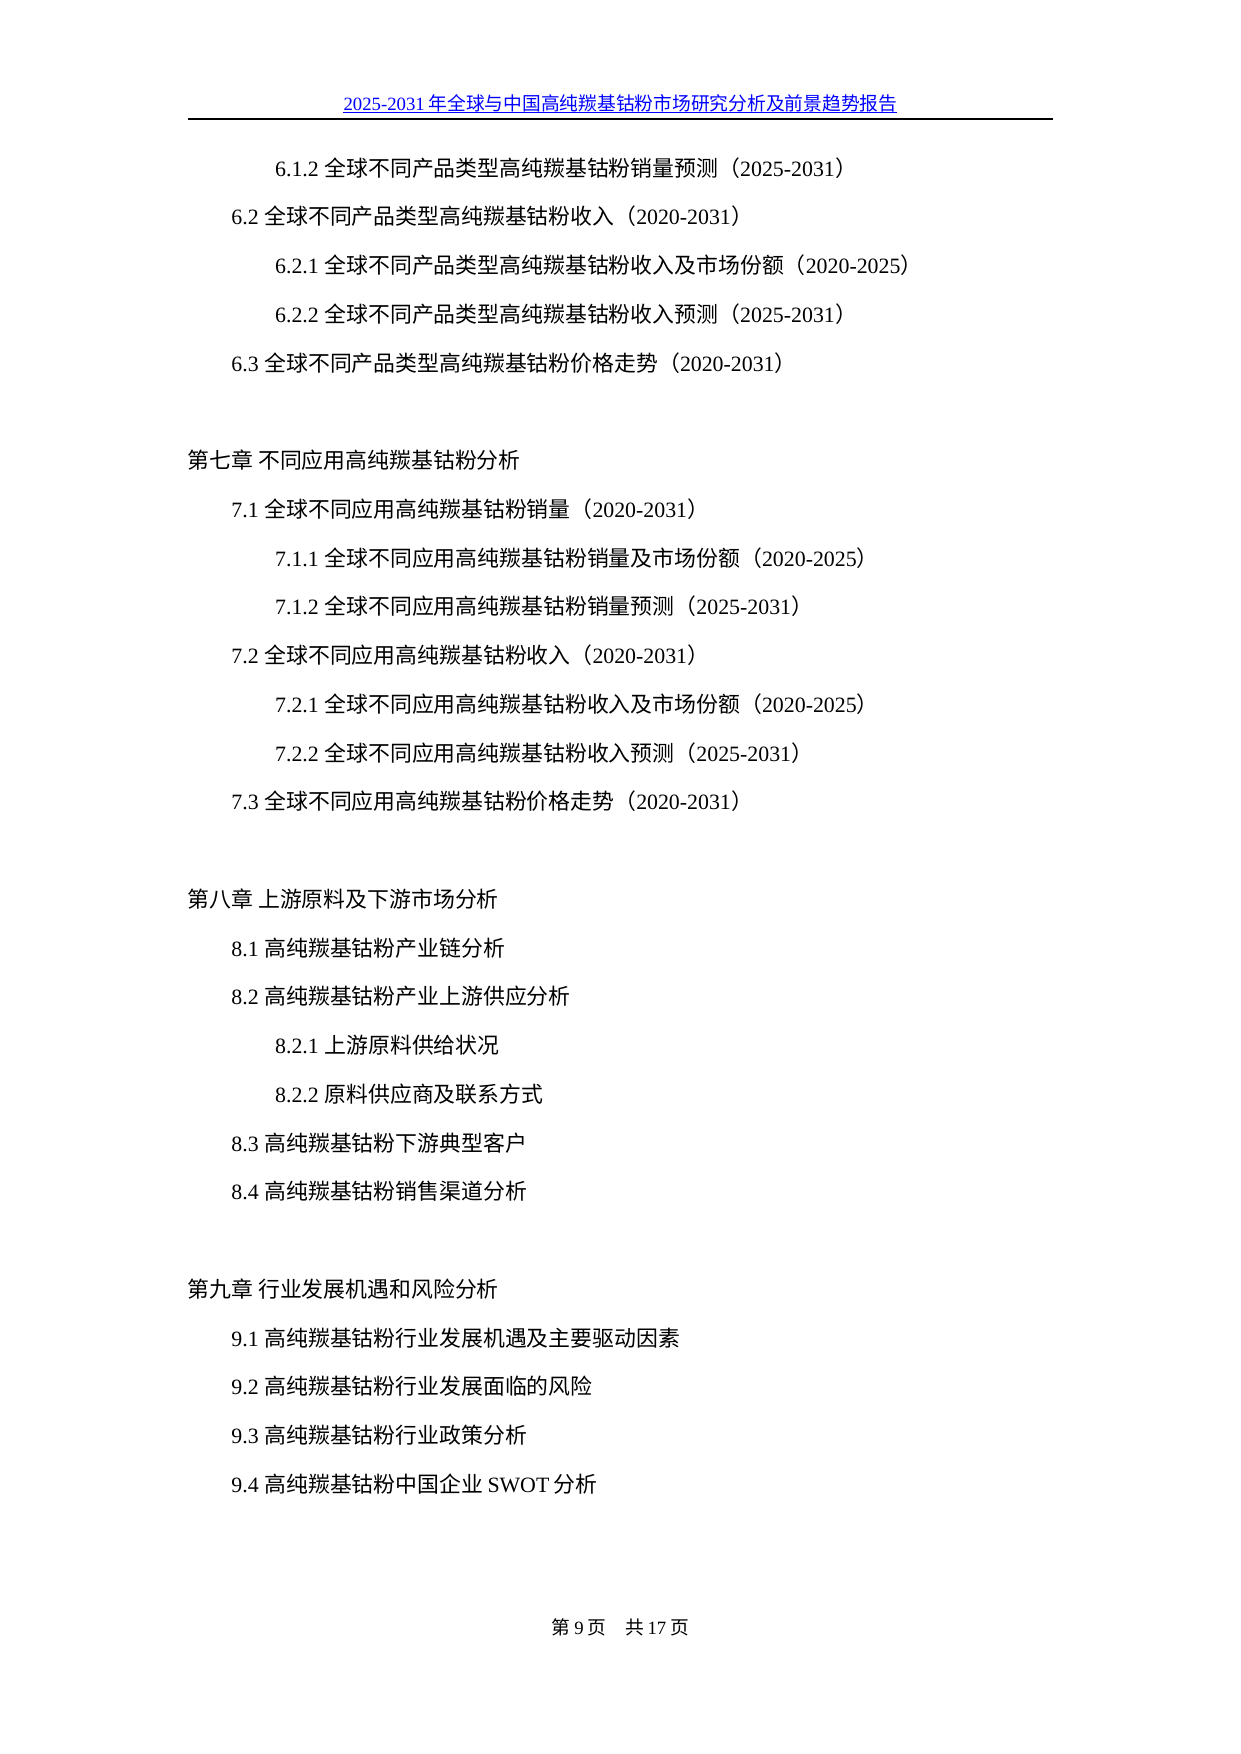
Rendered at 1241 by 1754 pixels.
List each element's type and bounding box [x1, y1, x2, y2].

text [187, 150, 1053, 1499]
